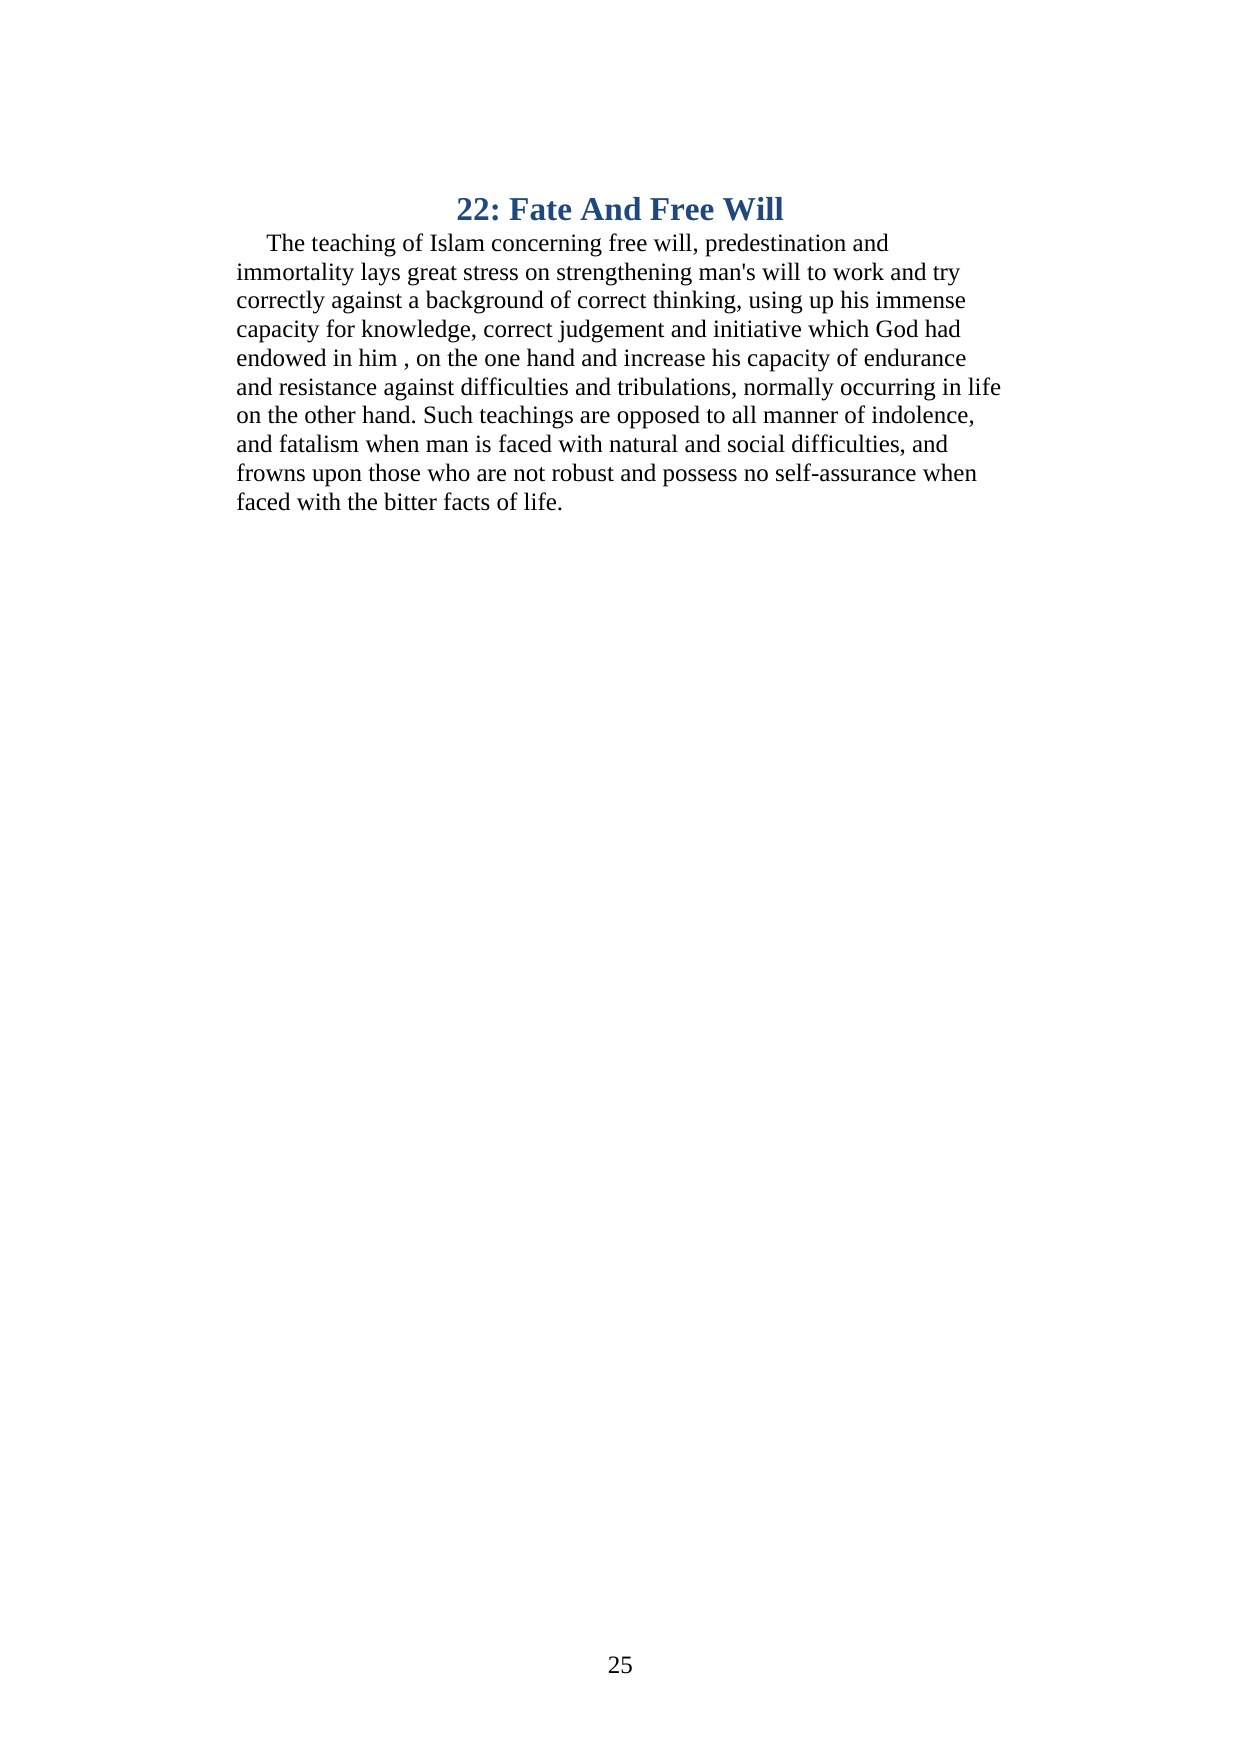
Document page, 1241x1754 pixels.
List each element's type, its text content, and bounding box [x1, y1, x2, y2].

subtitle 22: Fate And Free Will [236, 190, 1004, 228]
text The teaching of Islam concerning free will, predestination and immortality lays great stress on strengthening man's will to work and try correctly against a background of correct thinking, using up his immense capacity for knowledge, correct judgement and initiative which God had endowed in him , on the one hand and increase his capacity of endurance and resistance against difficulties and tribulations, normally occurring in life on the other hand. Such teachings are opposed to all manner of indolence, and fatalism when man is faced with natural and social difficulties, and frowns upon those who are not robust and possess no self-assurance when faced with the bitter facts of life. [236, 228, 1004, 516]
